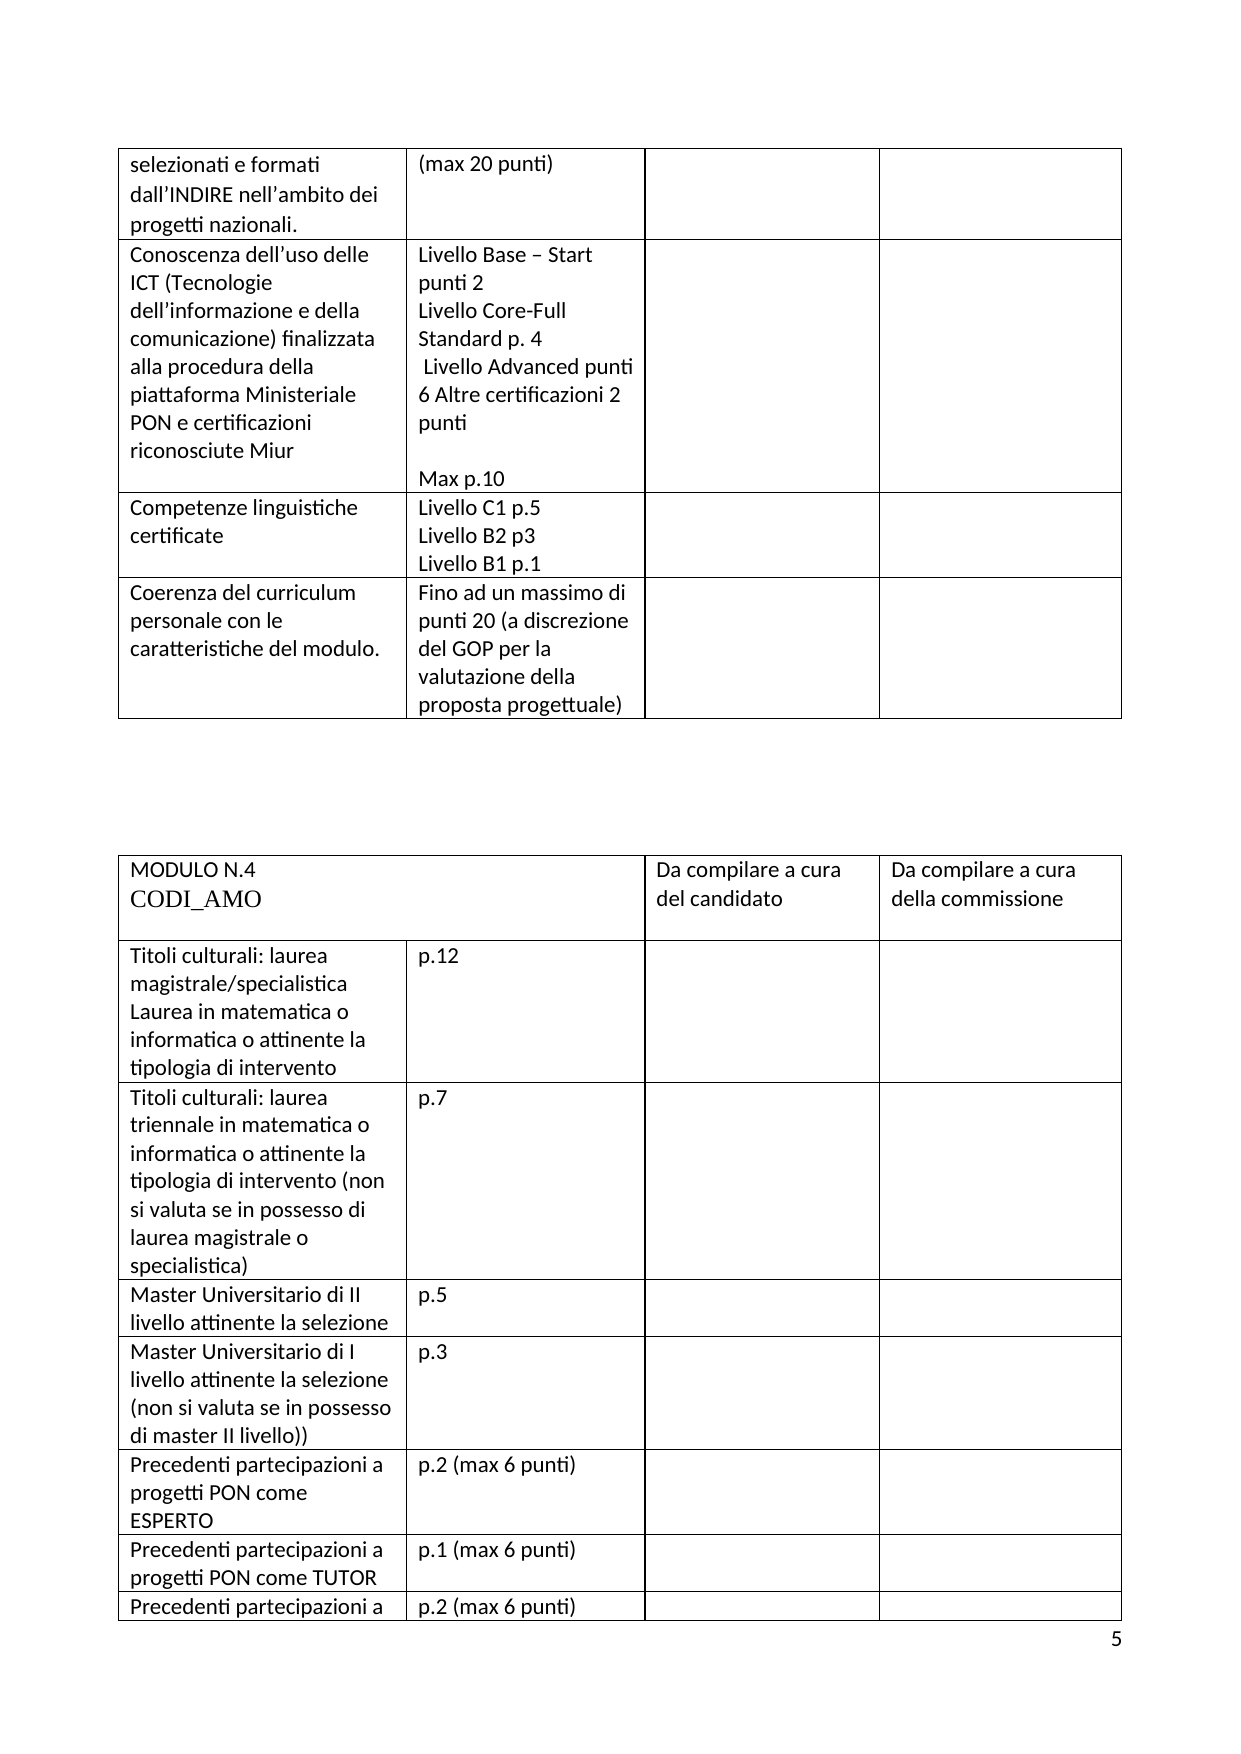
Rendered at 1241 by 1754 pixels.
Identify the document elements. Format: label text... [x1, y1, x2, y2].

table_cell Competenze linguistiche certificate [119, 493, 406, 577]
table_cell Precedenti partecipazioni a progetti PON come TUTOR [119, 1535, 406, 1591]
table_cell [646, 941, 879, 1082]
table_cell [880, 149, 1121, 239]
table_cell p.5 [407, 1280, 644, 1336]
table_cell Fino ad un massimo di punti 20 (a discrezione del GOP per la valutazione della proposta progettuale) [407, 578, 644, 718]
table_cell [646, 1280, 879, 1336]
table_cell [880, 1083, 1121, 1279]
table_cell p.2 (max 6 punti) [407, 1592, 644, 1620]
table_cell [880, 1280, 1121, 1336]
table_cell [646, 240, 879, 492]
table_cell Coerenza del curriculum personale con le caratteristiche del modulo. [119, 578, 406, 718]
table_cell [646, 578, 879, 718]
table_header MODULO N.4 CODI_AMO [119, 856, 644, 940]
table_cell Livello C1 p.5 Livello B2 p3 Livello B1 p.1 [407, 493, 644, 577]
table_cell Precedenti partecipazioni a progetti PON come ESPERTO [119, 1450, 406, 1534]
table_cell p.3 [407, 1337, 644, 1449]
table_cell Titoli culturali: laurea magistrale/specialistica Laurea in matematica o informatica o attinente la tipologia di intervento [119, 941, 406, 1082]
table_cell [880, 941, 1121, 1082]
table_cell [119, 149, 406, 239]
table_cell [880, 1535, 1121, 1591]
table_cell [646, 1337, 879, 1449]
table_header Da compilare a cura del candidato [646, 856, 879, 940]
table_cell p.2 (max 6 punti) [407, 1450, 644, 1534]
table_cell [880, 493, 1121, 577]
table_cell [646, 1535, 879, 1591]
table_cell Titoli culturali: laurea triennale in matematica o informatica o attinente la tipologia di intervento (non si valuta se in possesso di laurea magistrale o specialistica) [119, 1083, 406, 1279]
table_cell Conoscenza dell’uso delle ICT (Tecnologie dell’informazione e della comunicazione) finalizzata alla procedura della piattaforma Ministeriale PON e certificazioni riconosciute Miur [119, 240, 406, 492]
table_cell p.7 [407, 1083, 644, 1279]
table_cell p.1 (max 6 punti) [407, 1535, 644, 1591]
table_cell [119, 1592, 406, 1620]
table_cell [646, 1450, 879, 1534]
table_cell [407, 149, 644, 239]
table_cell Livello Base – Start punti 2 Livello Core-Full Standard p. 4 Livello Advanced punti 6 Altre certificazioni 2 punti Max p.10 [407, 240, 644, 492]
table_cell [646, 1083, 879, 1279]
table_cell [880, 1592, 1121, 1620]
table_cell [880, 1450, 1121, 1534]
table_cell [880, 1337, 1121, 1449]
table_cell [646, 493, 879, 577]
table_cell Master Universitario di I livello attinente la selezione (non si valuta se in possesso di master II livello)) [119, 1337, 406, 1449]
table_cell [880, 240, 1121, 492]
table_cell [646, 1592, 879, 1620]
table_cell p.12 [407, 941, 644, 1082]
table_header Da compilare a cura della commissione [880, 856, 1121, 940]
table_cell [646, 149, 879, 239]
table_cell [880, 578, 1121, 718]
table_cell Master Universitario di II livello attinente la selezione [119, 1280, 406, 1336]
